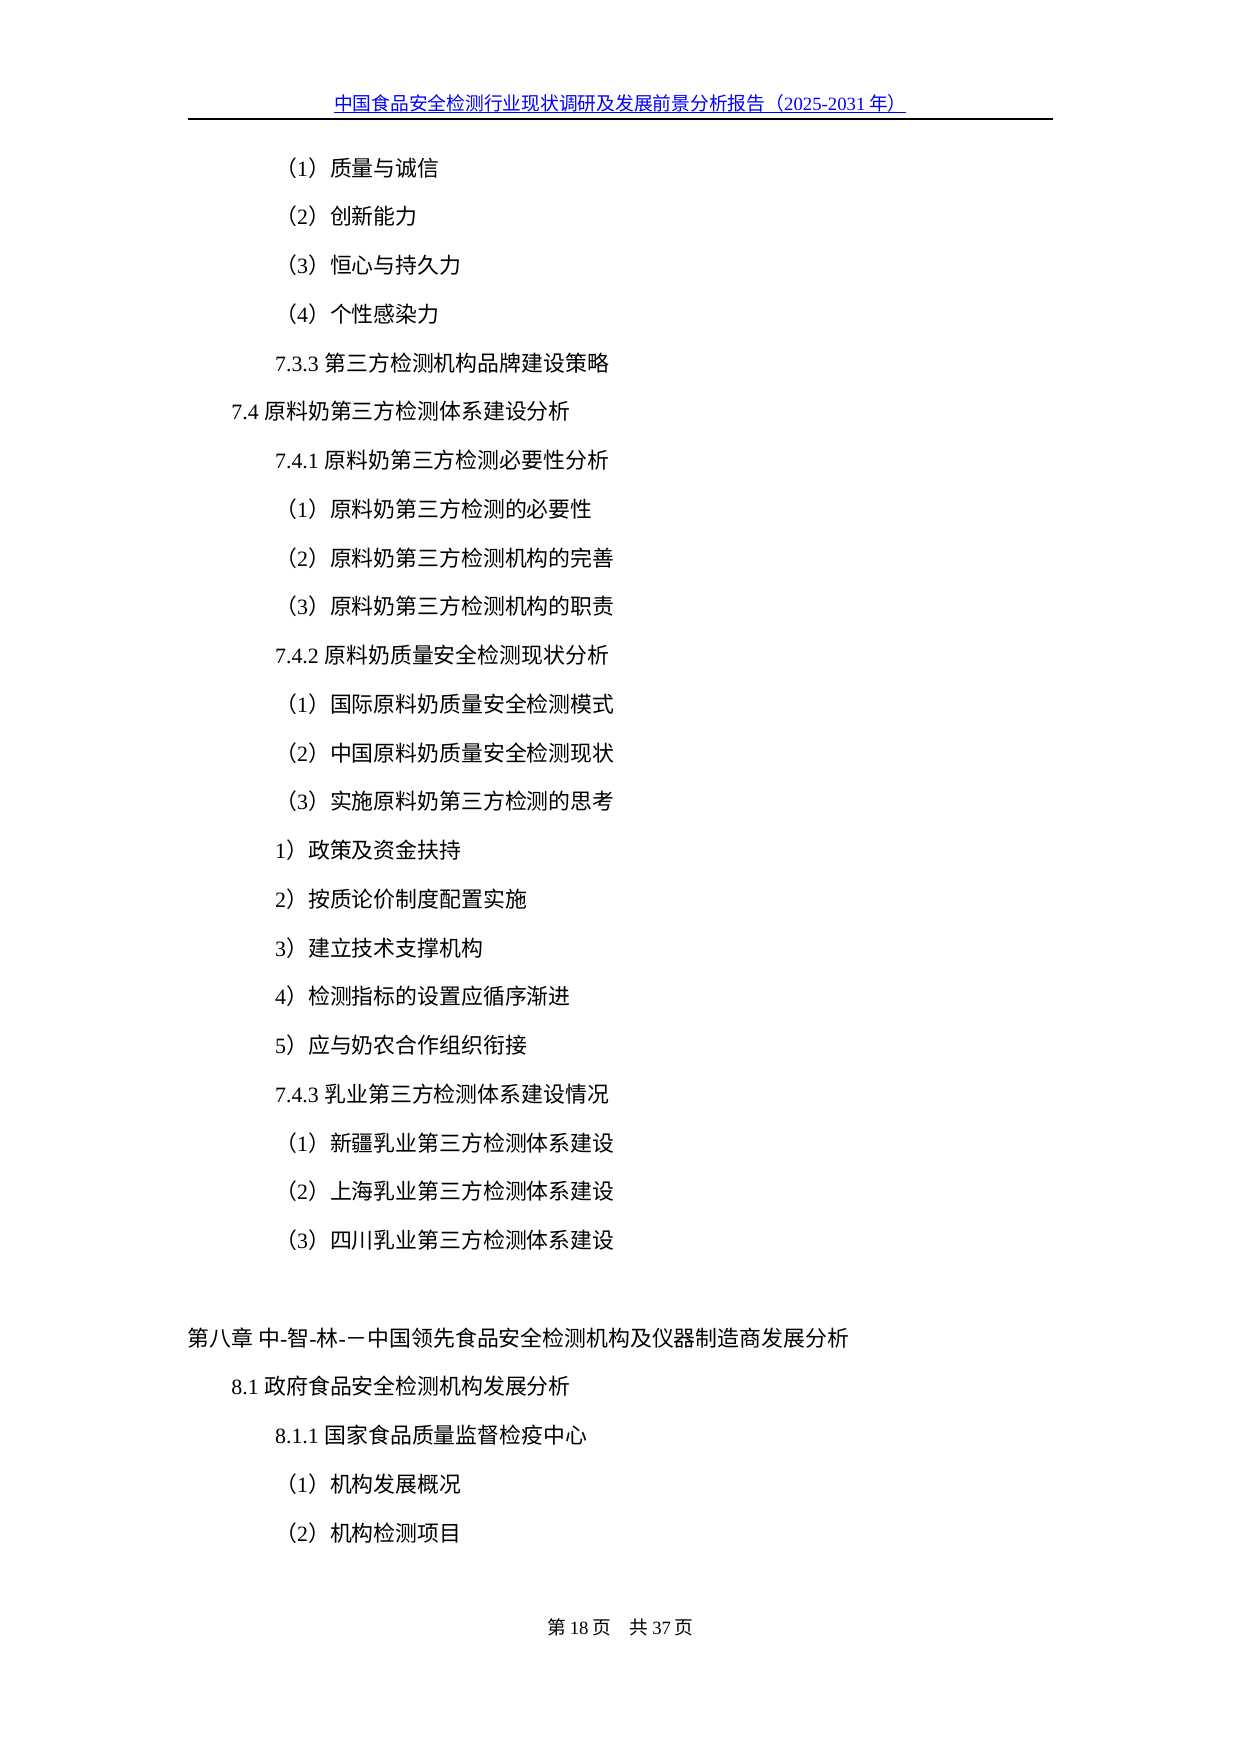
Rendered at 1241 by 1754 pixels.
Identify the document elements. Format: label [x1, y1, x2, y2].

text [187, 150, 1053, 1548]
